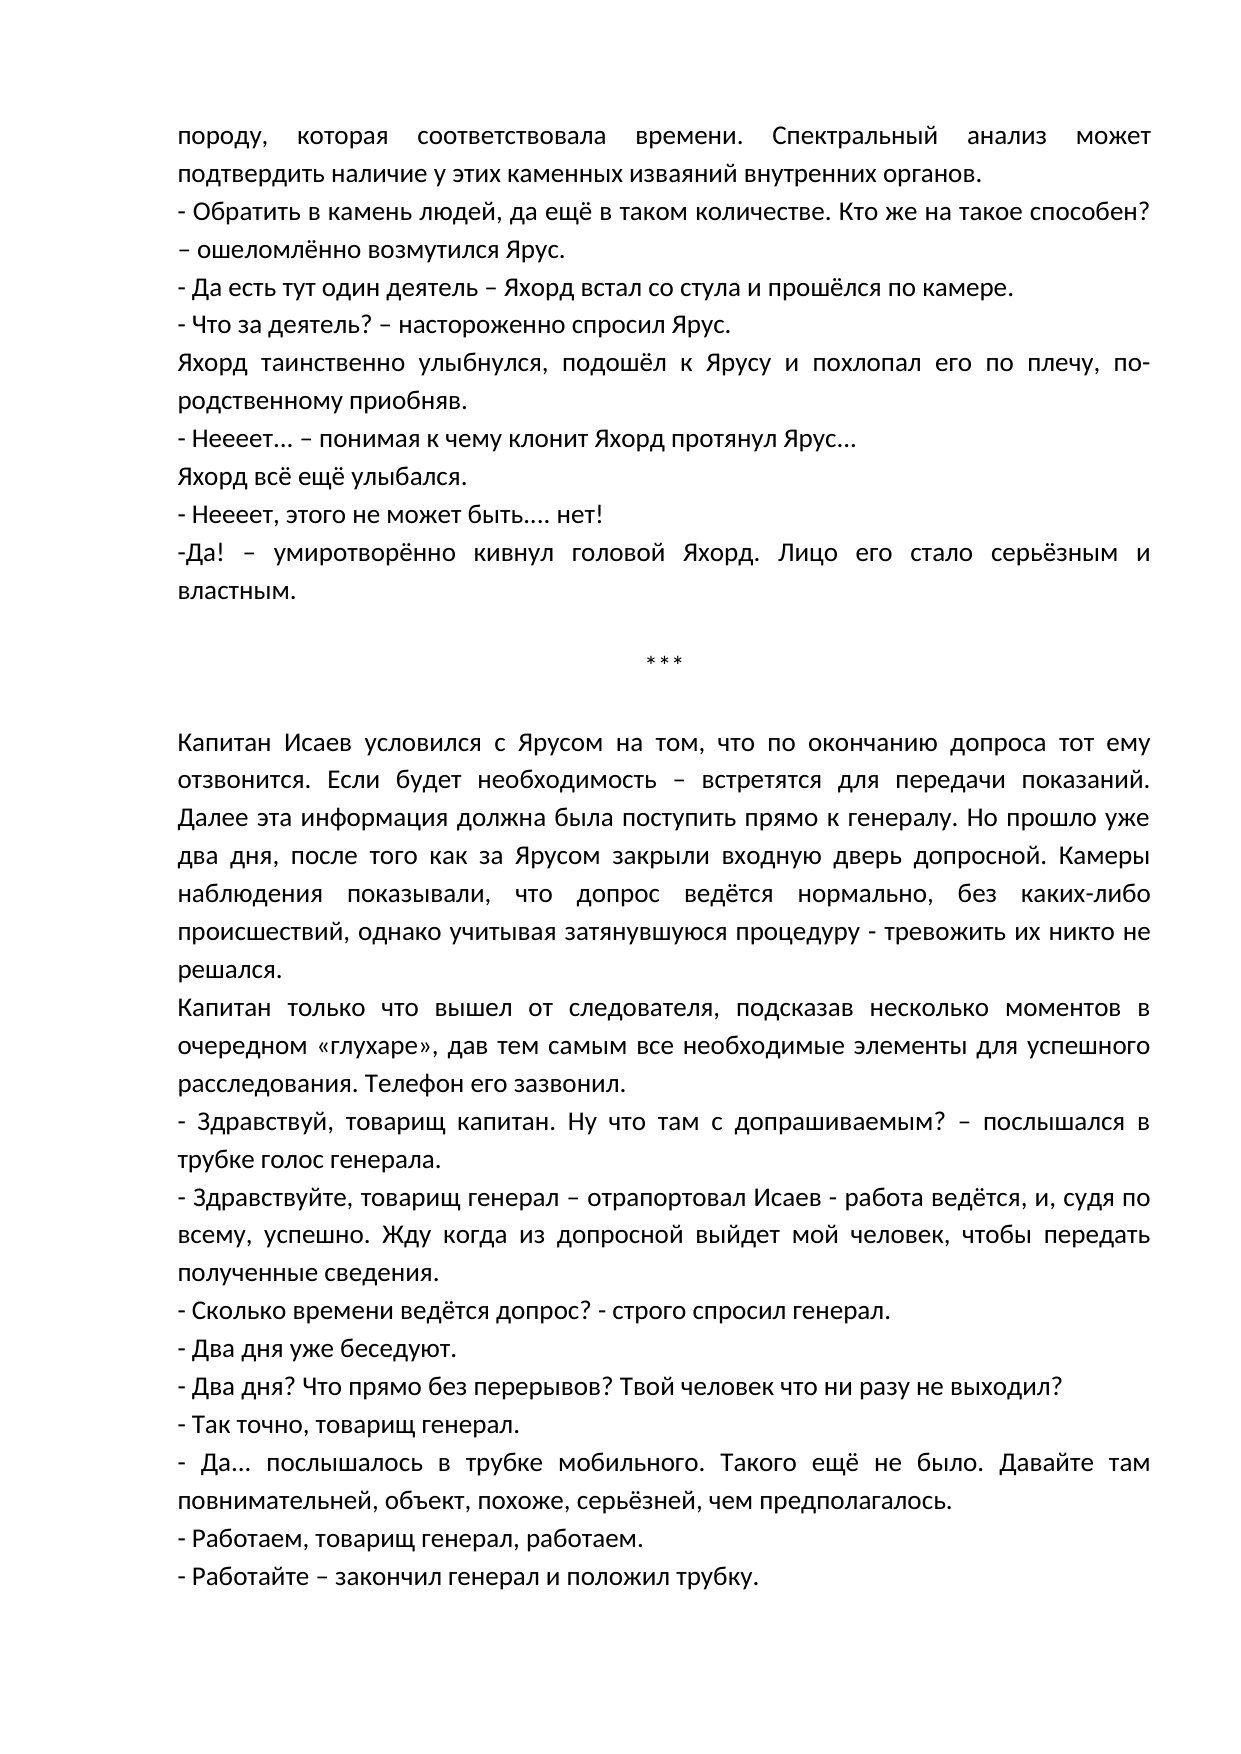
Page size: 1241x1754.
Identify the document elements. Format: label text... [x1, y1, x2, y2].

text - Да есть тут один деятель – Яхорд встал со стула и прошёлся по камере. [177, 270, 1152, 303]
text Яхорд таинственно улыбнулся, подошёл к Ярусу и похлопал его по плечу, по-родственному приобняв. [177, 346, 1152, 417]
text - Неееет... – понимая к чему клонит Яхорд протянул Ярус... [177, 421, 1152, 454]
text - Сколько времени ведётся допрос? - строго спросил генерал. [177, 1293, 1152, 1327]
text - Работайте – закончил генерал и положил трубку. [177, 1559, 1152, 1592]
text - Так точно, товарищ генерал. [177, 1407, 1152, 1440]
text Капитан Исаев условился с Ярусом на том, что по окончанию допроса тот ему отзвонится. Если будет необходимость – встретятся для передачи показаний. Далее эта информация должна была поступить прямо к генералу. Но прошло уже два дня, после того как за Ярусом закрыли входную дверь допросной. Камеры наблюдения показывали, что допрос ведётся нормально, без каких-либо происшествий, однако учитывая затянувшуюся процедуру - тревожить их никто не решался. [177, 725, 1152, 985]
text - Что за деятель? – настороженно спросил Ярус. [177, 308, 1152, 341]
text -Да! – умиротворённо кивнул головой Яхорд. Лицо его стало серьёзным и властным. [177, 535, 1152, 606]
text - Здравствуй, товарищ капитан. Ну что там с допрашиваемым? – послышался в трубке голос генерала. [177, 1104, 1152, 1175]
text - Да... послышалось в трубке мобильного. Такого ещё не было. Давайте там повнимательней, объект, похоже, серьёзней, чем предполагалось. [177, 1445, 1152, 1516]
text Яхорд всё ещё улыбался. [177, 459, 1152, 492]
text - Два дня уже беседуют. [177, 1331, 1152, 1364]
text *** [177, 649, 1152, 682]
text - Два дня? Что прямо без перерывов? Твой человек что ни разу не выходил? [177, 1369, 1152, 1402]
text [177, 118, 1152, 189]
text - Неееет, этого не может быть.... нет! [177, 497, 1152, 530]
text - Здравствуйте, товарищ генерал – отрапортовал Исаев - работа ведётся, и, судя по всему, успешно. Жду когда из допросной выйдет мой человек, чтобы передать полученные сведения. [177, 1180, 1152, 1289]
text Капитан только что вышел от следователя, подсказав несколько моментов в очередном «глухаре», дав тем самым все необходимые элементы для успешного расследования. Телефон его зазвонил. [177, 990, 1152, 1099]
text - Работаем, товарищ генерал, работаем. [177, 1521, 1152, 1554]
text - Обратить в камень людей, да ещё в таком количестве. Кто же на такое способен? – ошеломлённо возмутился Ярус. [177, 194, 1152, 265]
